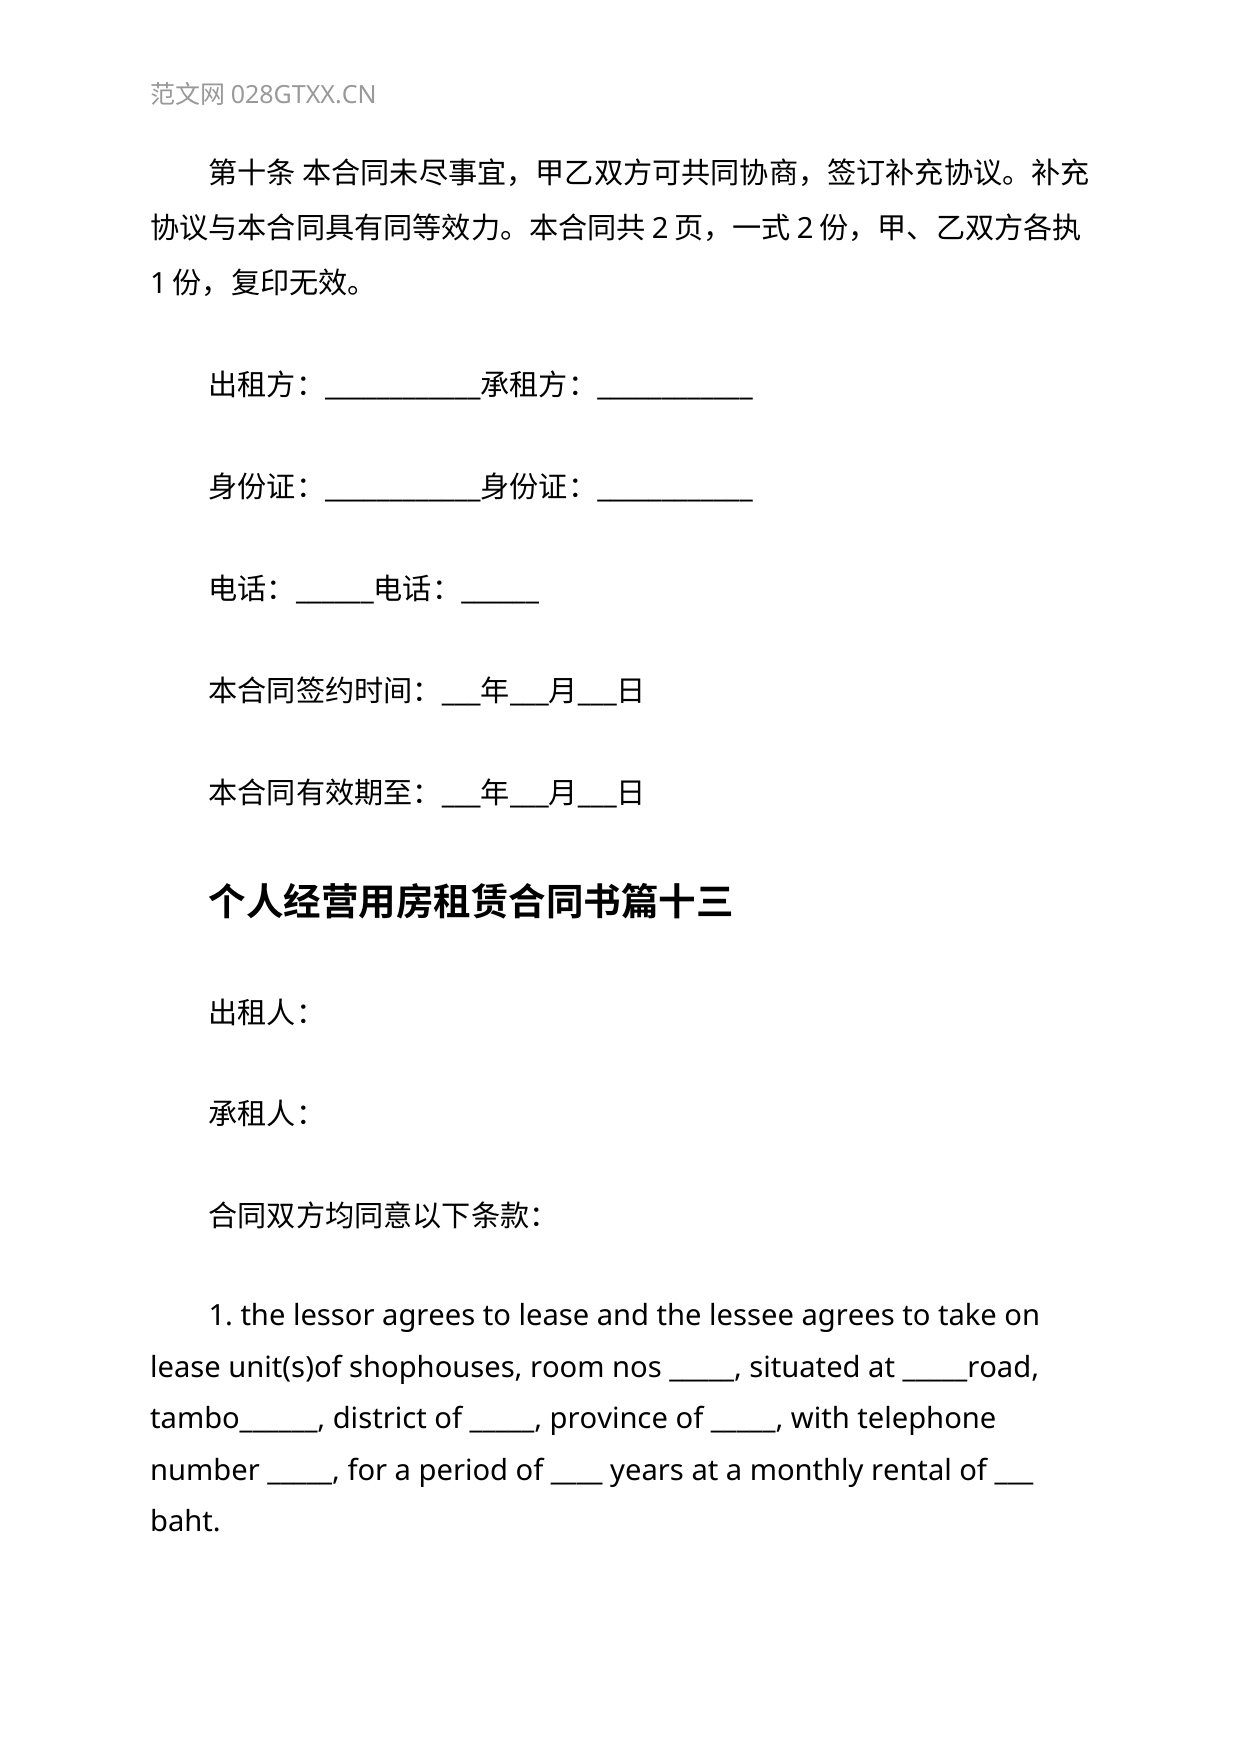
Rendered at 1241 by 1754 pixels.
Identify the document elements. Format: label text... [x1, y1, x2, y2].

text 身份证：____________身份证：____________ [150, 464, 1090, 506]
text 承租人： [150, 1091, 1090, 1133]
text 本合同签约时间：___年___月___日 [150, 668, 1090, 710]
text 1. the lessor agrees to lease and the lessee agrees to take on lease unit(s)of shophouses, room nos _____, situated at _____road, tambo______, district of _____, province of _____, with telephone number _____, for a period of ____ years at a monthly rental of ___ baht. [150, 1294, 1090, 1540]
text 第十条 本合同未尽事宜，甲乙双方可共同协商，签订补充协议。补充协议与本合同具有同等效力。本合同共2页，一式2份，甲、乙双方各执1份，复印无效。 [150, 150, 1090, 302]
text 合同双方均同意以下条款： [150, 1193, 1090, 1235]
text 电话：______电话：______ [150, 566, 1090, 608]
text 出租人： [150, 989, 1090, 1031]
text 个人经营用房租赁合同书篇十三 [150, 872, 1090, 926]
text 出租方：____________承租方：____________ [150, 362, 1090, 404]
text 本合同有效期至：___年___月___日 [150, 770, 1090, 812]
